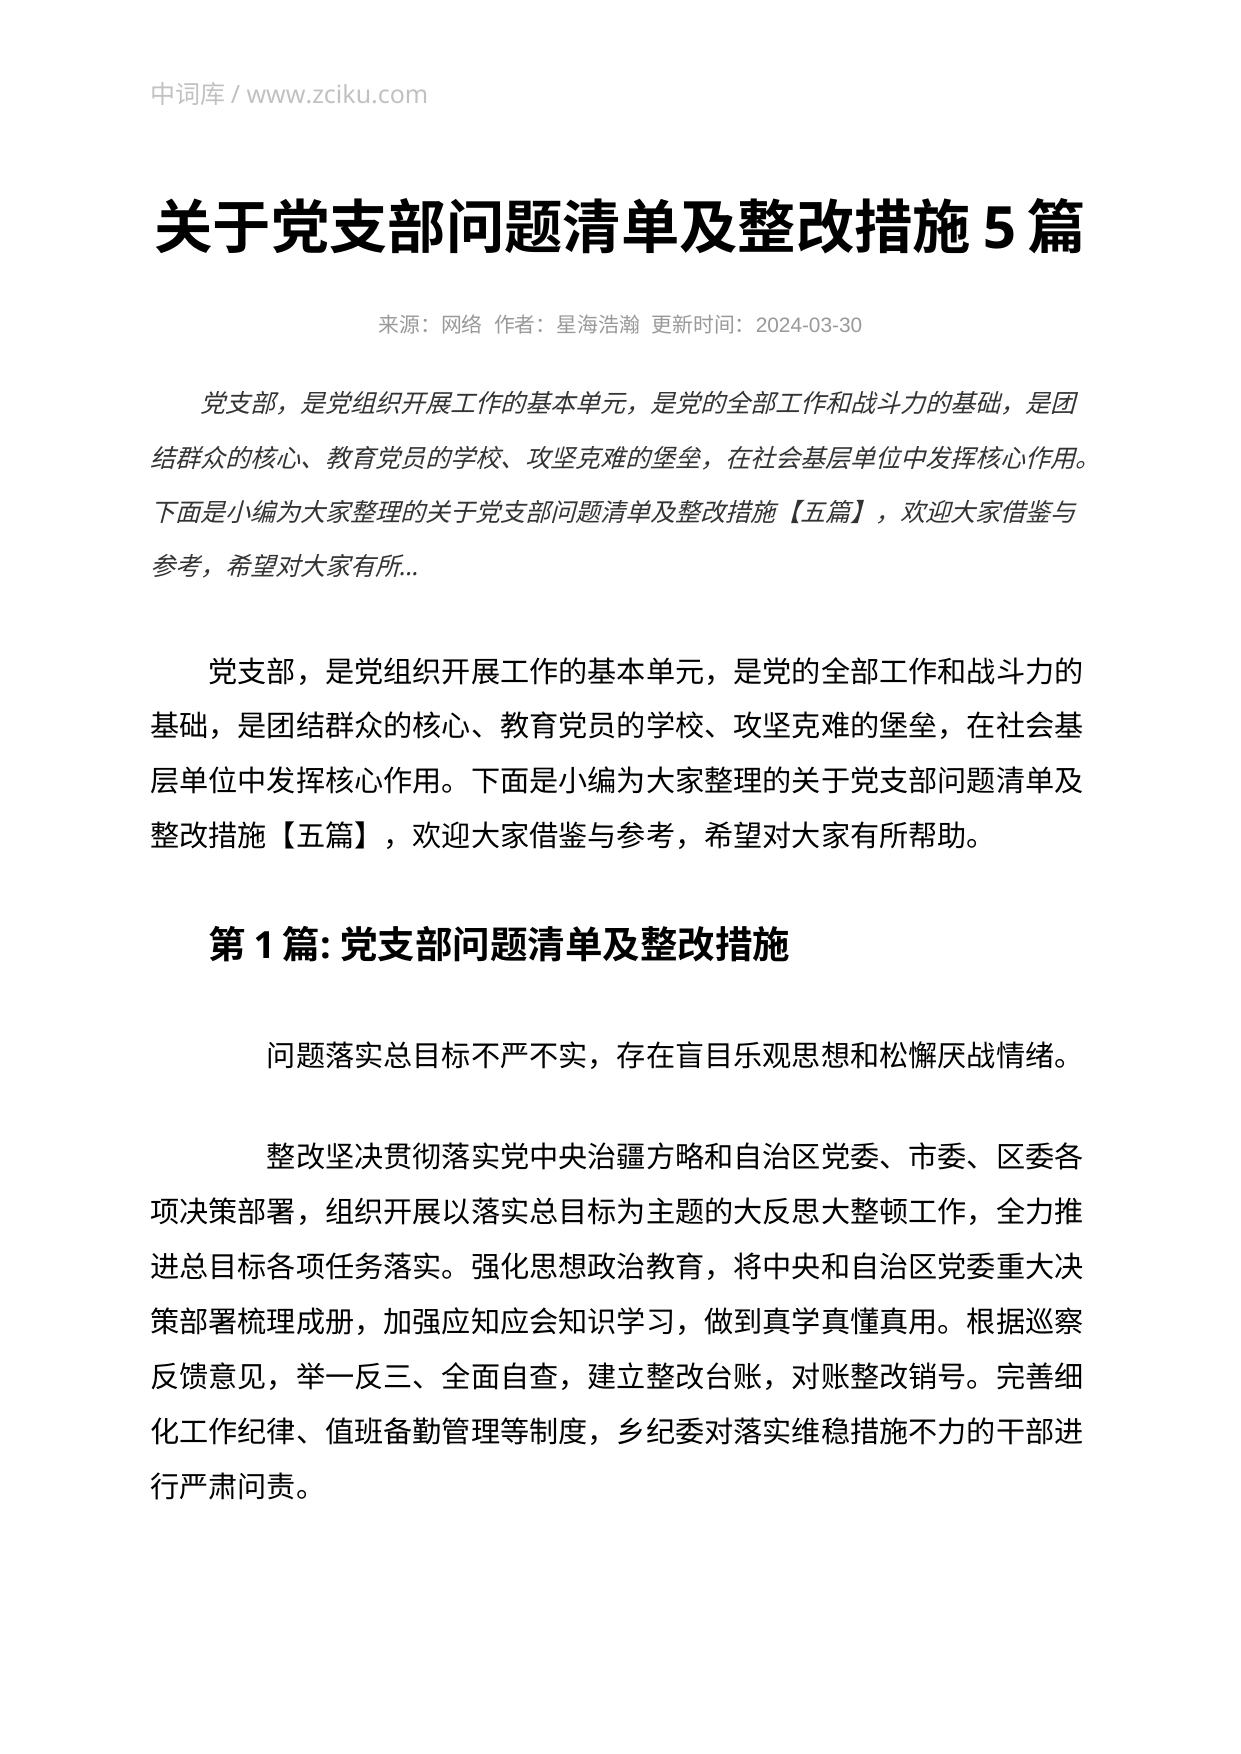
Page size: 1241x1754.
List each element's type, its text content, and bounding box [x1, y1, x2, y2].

text 第1篇: 党支部问题清单及整改措施 [150, 914, 1090, 969]
subtitle 关于党支部问题清单及整改措施5篇 [150, 181, 1090, 266]
text 党支部，是党组织开展工作的基本单元，是党的全部工作和战斗力的基础，是团结群众的核心、教育党员的学校、攻坚克难的堡垒，在社会基层单位中发挥核心作用。下面是小编为大家整理的关于党支部问题清单及整改措施【五篇】，欢迎大家借鉴与参考，希望对大家有所... [150, 384, 1090, 583]
text 整改坚决贯彻落实党中央治疆方略和自治区党委、市委、区委各项决策部署，组织开展以落实总目标为主题的大反思大整顿工作，全力推进总目标各项任务落实。强化思想政治教育，将中央和自治区党委重大决策部署梳理成册，加强应知应会知识学习，做到真学真懂真用。根据巡察反馈意见，举一反三、全面自查，建立整改台账，对账整改销号。完善细化工作纪律、值班备勤管理等制度，乡纪委对落实维稳措施不力的干部进行严肃问责。 [150, 1134, 1090, 1506]
text 问题落实总目标不严不实，存在盲目乐观思想和松懈厌战情绪。 [150, 1032, 1090, 1074]
text 来源：网络 作者：星海浩瀚 更新时间：2024-03-30 [150, 313, 1090, 337]
text 党支部，是党组织开展工作的基本单元，是党的全部工作和战斗力的基础，是团结群众的核心、教育党员的学校、攻坚克难的堡垒，在社会基层单位中发挥核心作用。下面是小编为大家整理的关于党支部问题清单及整改措施【五篇】，欢迎大家借鉴与参考，希望对大家有所帮助。 [150, 648, 1090, 855]
